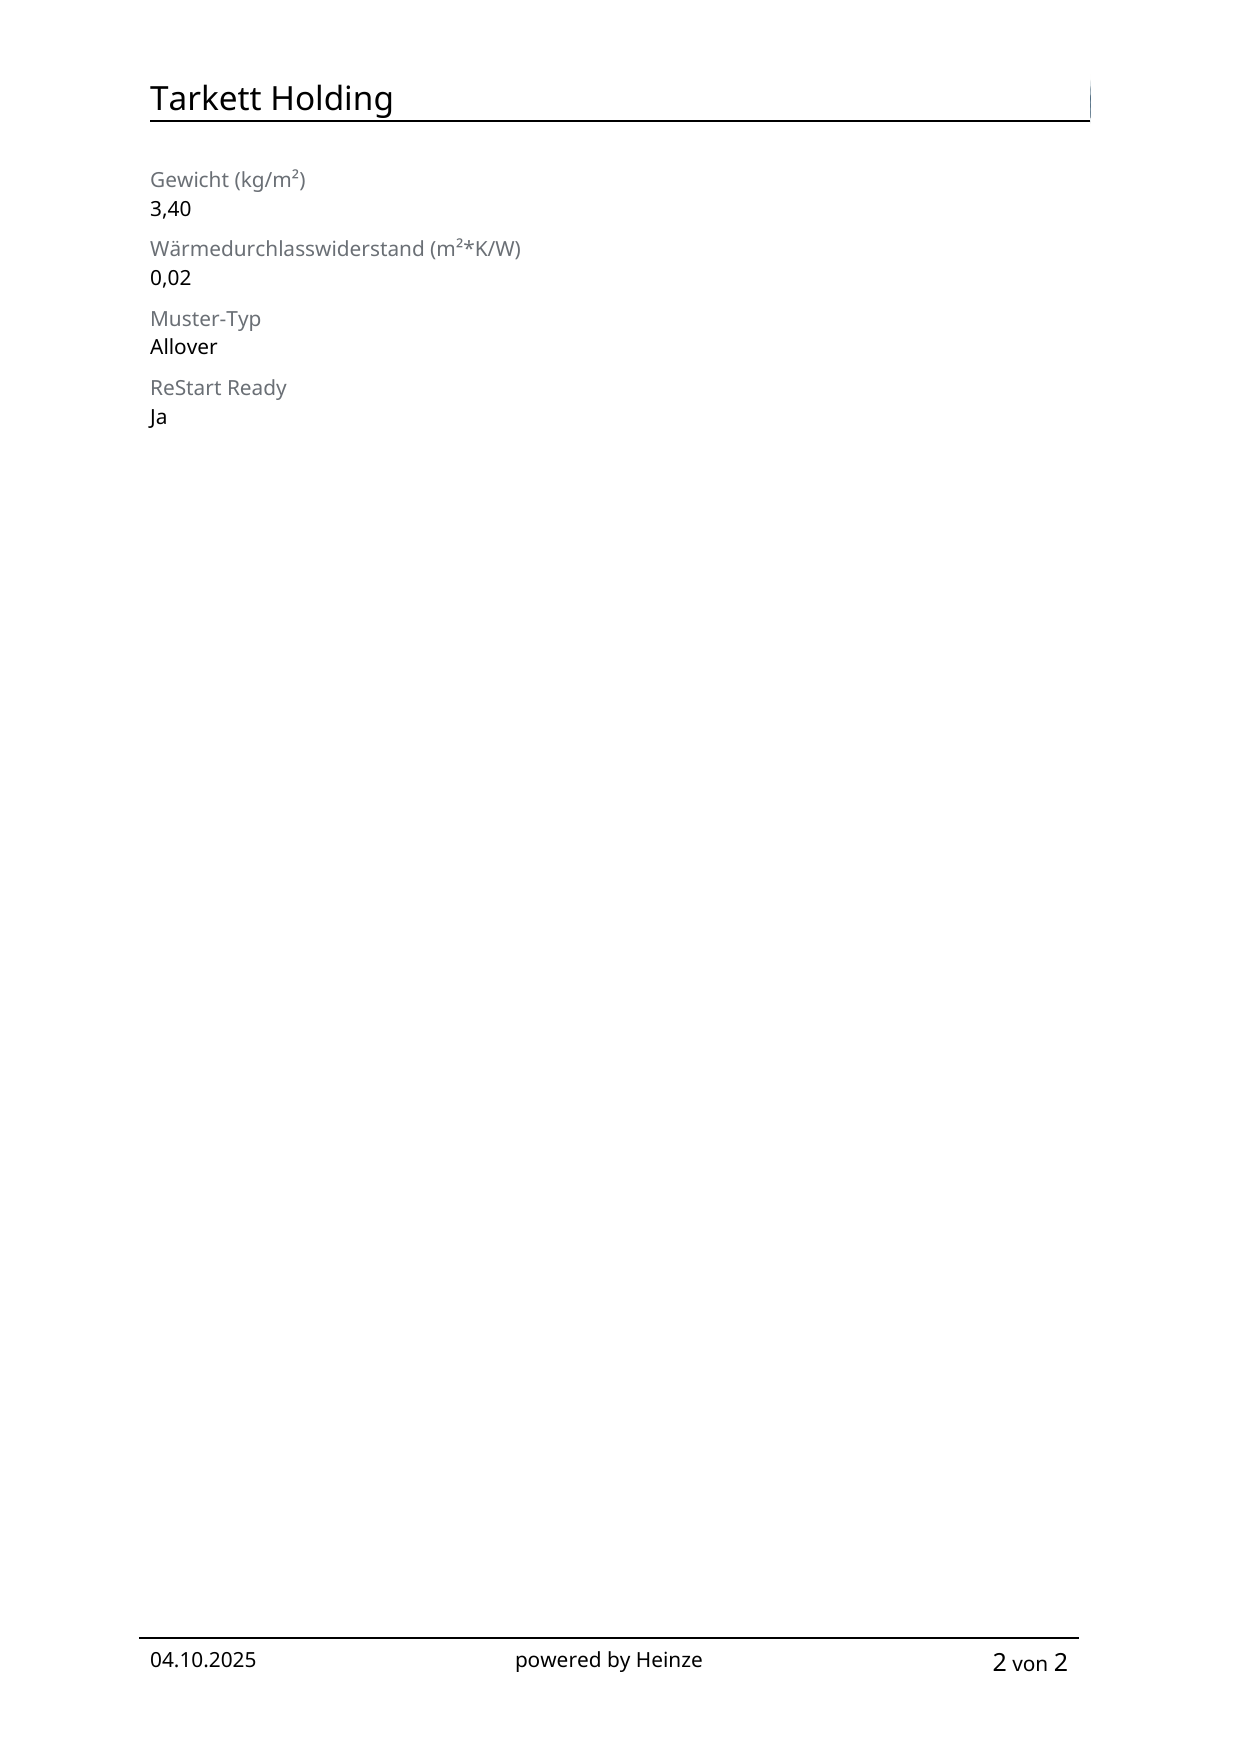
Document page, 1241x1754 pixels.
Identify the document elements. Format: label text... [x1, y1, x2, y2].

text 0,02 [150, 263, 1090, 291]
text Muster-Typ [150, 304, 1090, 332]
text ReStart Ready [150, 373, 1090, 402]
text Ja [150, 402, 1090, 430]
text Gewicht (kg/m²) [150, 165, 1090, 194]
text Allover [150, 332, 1090, 361]
text Wärmedurchlasswiderstand (m²*K/W) [150, 234, 1090, 263]
text 3,40 [150, 194, 1090, 222]
